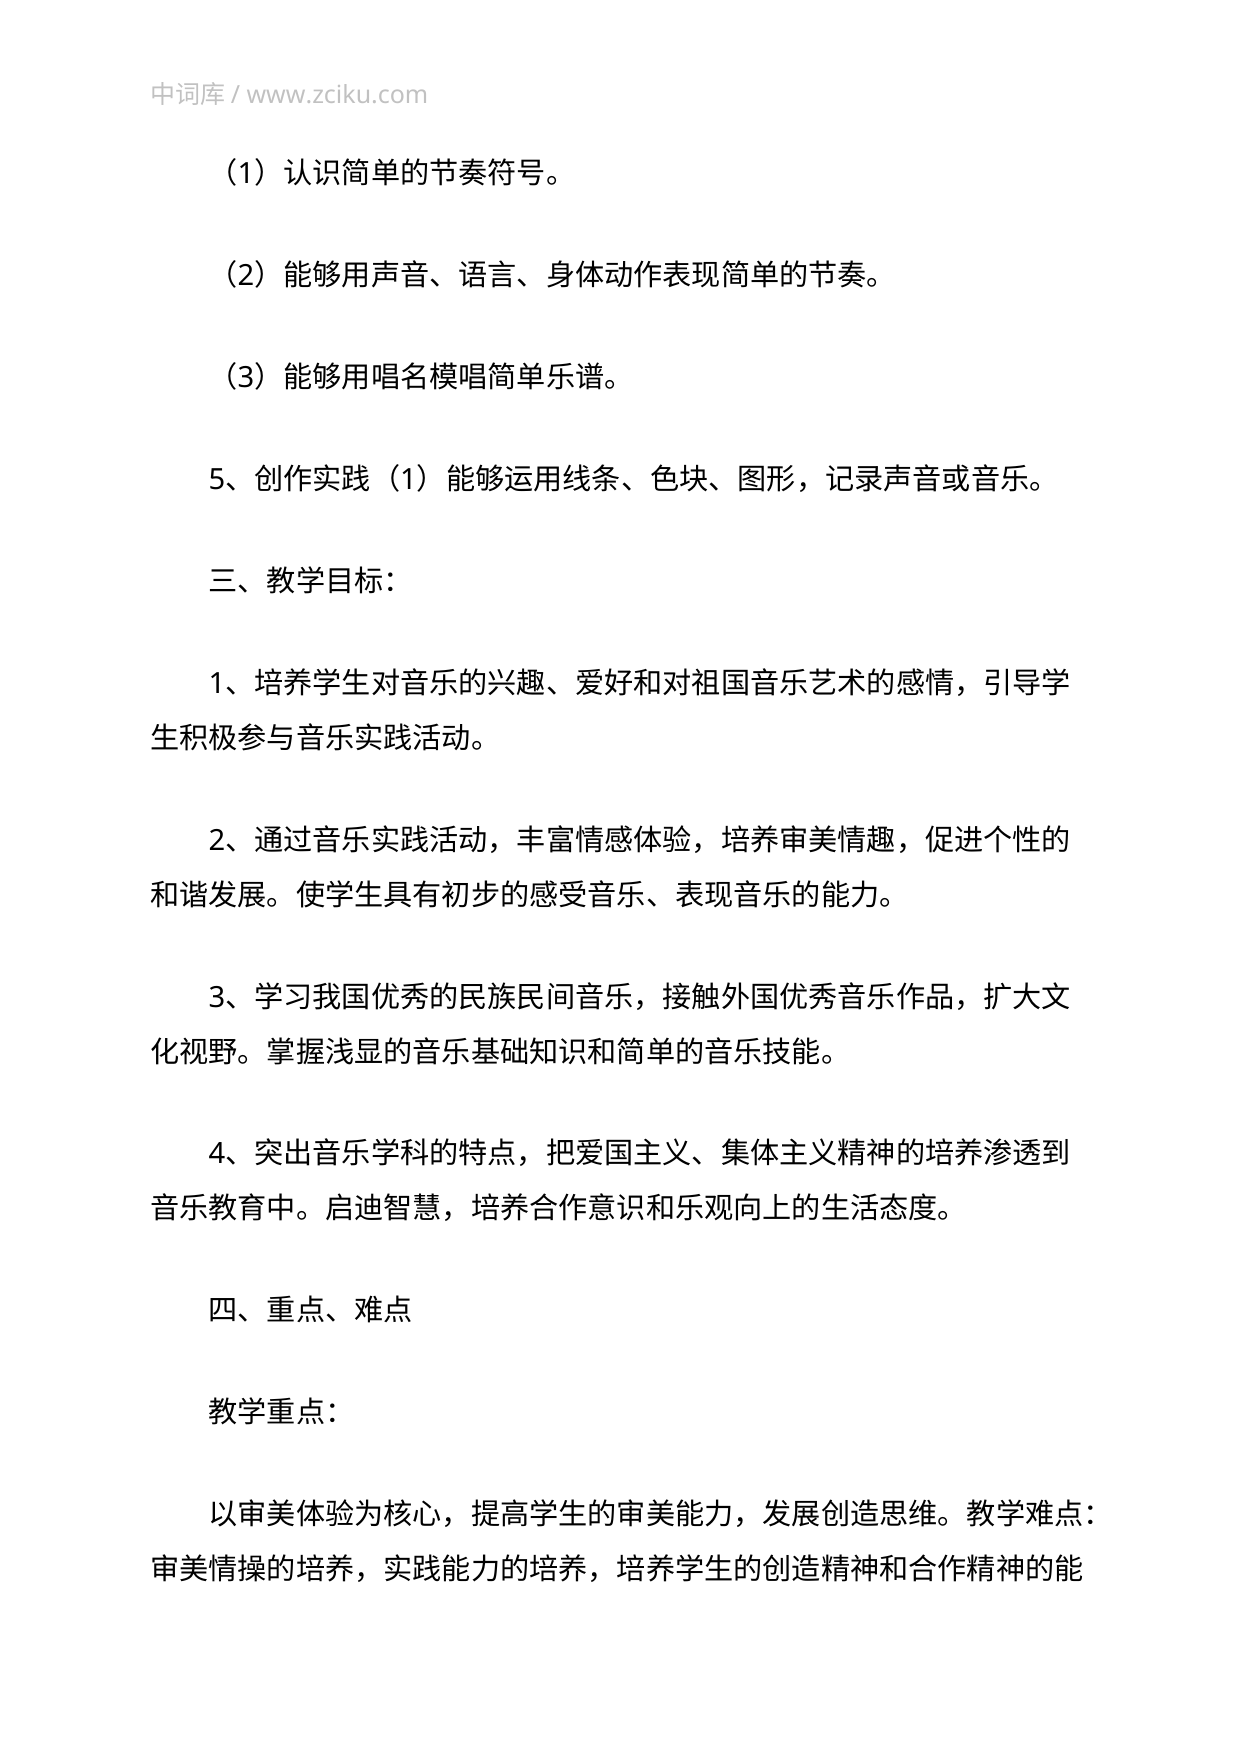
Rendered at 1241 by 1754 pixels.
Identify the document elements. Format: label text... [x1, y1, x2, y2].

text 5、创作实践（1）能够运用线条、色块、图形，记录声音或音乐。 [150, 456, 1090, 498]
text （1）认识简单的节奏符号。 [150, 150, 1090, 192]
text 三、教学目标： [150, 558, 1090, 600]
text 教学重点： [150, 1388, 1090, 1431]
text （2）能够用声音、语言、身体动作表现简单的节奏。 [150, 252, 1090, 294]
text 1、培养学生对音乐的兴趣、爱好和对祖国音乐艺术的感情，引导学生积极参与音乐实践活动。 [150, 660, 1090, 757]
text 2、通过音乐实践活动，丰富情感体验，培养审美情趣，促进个性的和谐发展。使学生具有初步的感受音乐、表现音乐的能力。 [150, 816, 1090, 914]
text 4、突出音乐学科的特点，把爱国主义、集体主义精神的培养渗透到音乐教育中。启迪智慧，培养合作意识和乐观向上的生活态度。 [150, 1130, 1090, 1227]
text 四、重点、难点 [150, 1287, 1090, 1329]
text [150, 1490, 1090, 1587]
text （3）能够用唱名模唱简单乐谱。 [150, 354, 1090, 396]
text 3、学习我国优秀的民族民间音乐，接触外国优秀音乐作品，扩大文化视野。掌握浅显的音乐基础知识和简单的音乐技能。 [150, 973, 1090, 1071]
